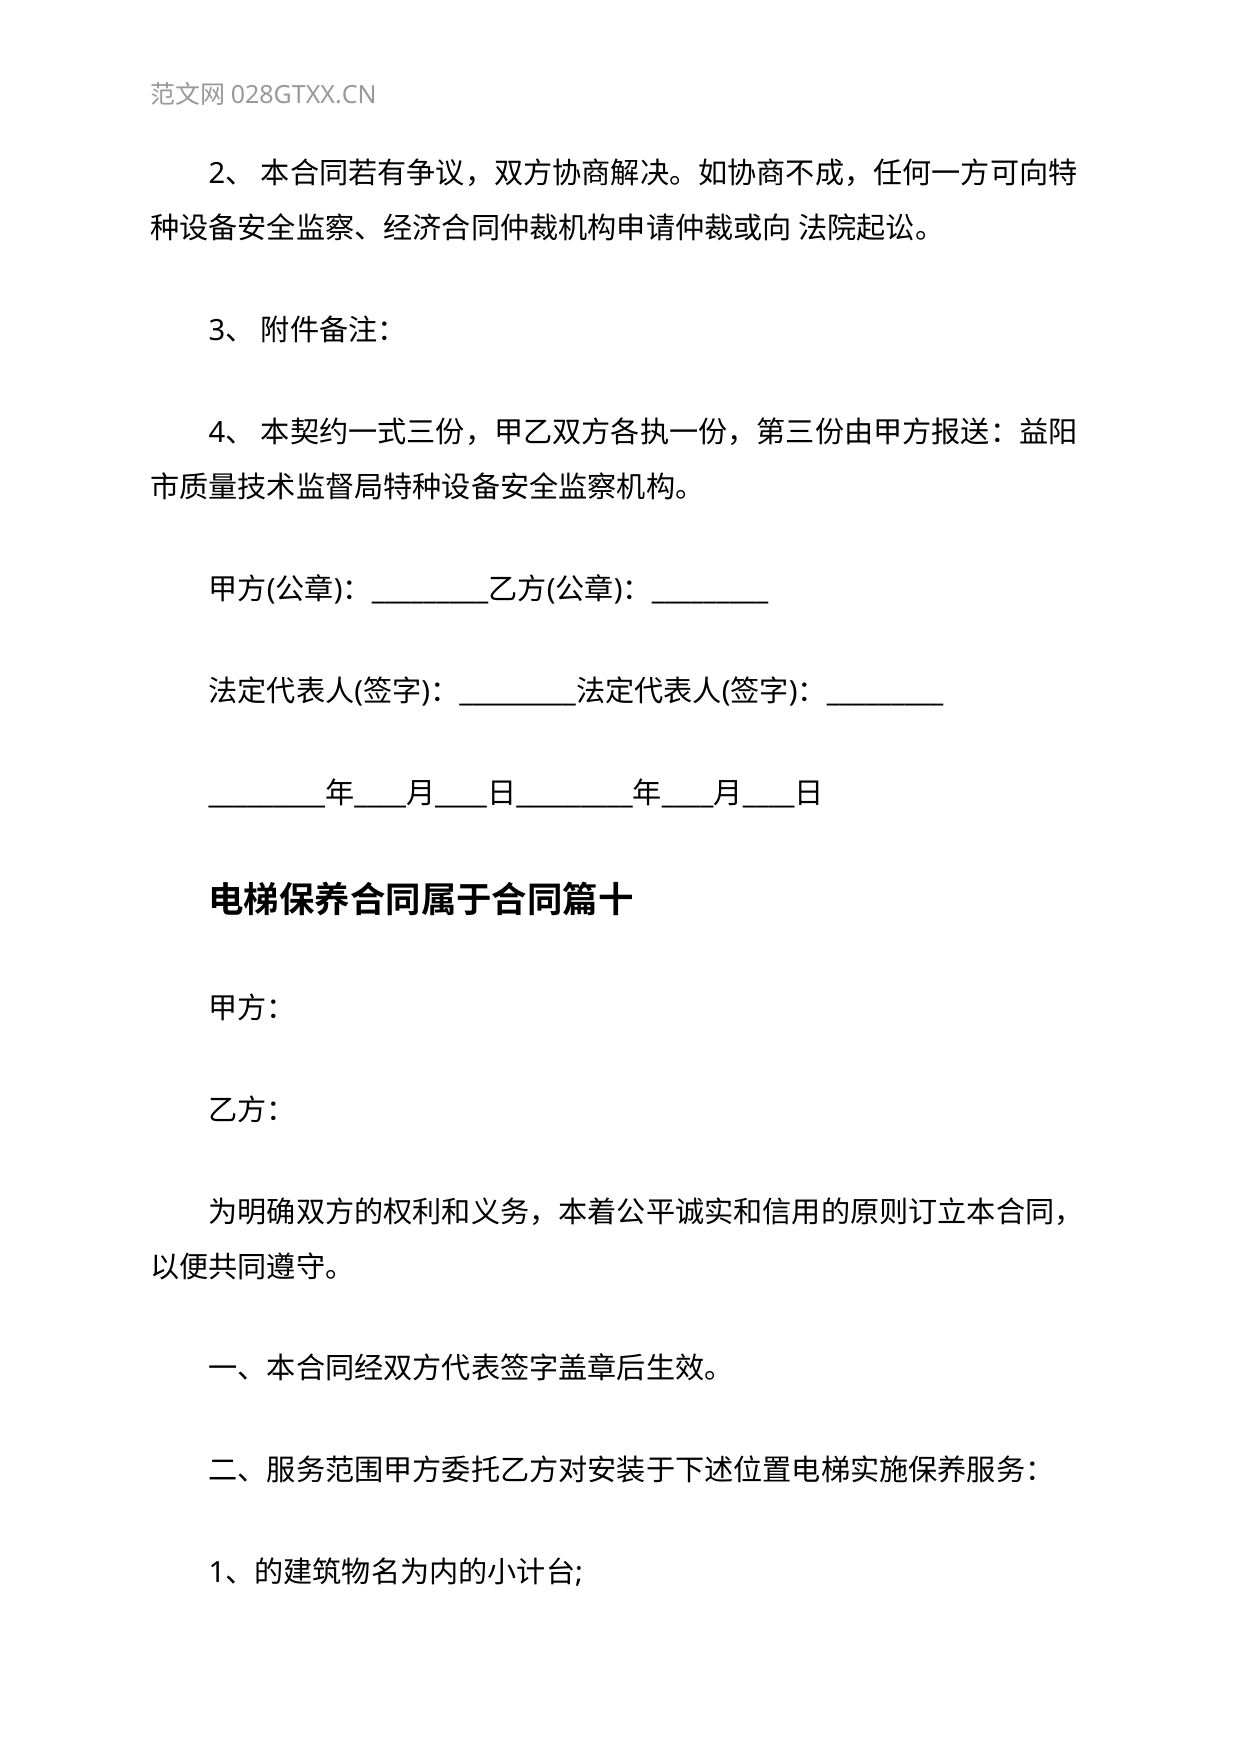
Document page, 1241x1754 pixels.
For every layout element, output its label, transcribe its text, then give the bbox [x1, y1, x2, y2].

text 为明确双方的权利和义务，本着公平诚实和信用的原则订立本合同，以便共同遵守。 [150, 1188, 1090, 1286]
text 2、 本合同若有争议，双方协商解决。如协商不成，任何一方可向特种设备安全监察、经济合同仲裁机构申请仲裁或向 法院起讼。 [150, 150, 1090, 247]
text _________年____月____日_________年____月____日 [150, 769, 1090, 812]
text 一、本合同经双方代表签字盖章后生效。 [150, 1345, 1090, 1387]
text 1、的建筑物名为内的小计台; [150, 1549, 1090, 1591]
text 甲方(公章)：_________乙方(公章)：_________ [150, 566, 1090, 608]
text 法定代表人(签字)：_________法定代表人(签字)：_________ [150, 667, 1090, 710]
text 甲方： [150, 985, 1090, 1027]
text 4、 本契约一式三份，甲乙双方各执一份，第三份由甲方报送：益阳市质量技术监督局特种设备安全监察机构。 [150, 409, 1090, 506]
text 乙方： [150, 1087, 1090, 1129]
text 二、服务范围甲方委托乙方对安装于下述位置电梯实施保养服务： [150, 1447, 1090, 1489]
text 电梯保养合同属于合同篇十 [150, 871, 1090, 923]
text 3、 附件备注： [150, 307, 1090, 349]
